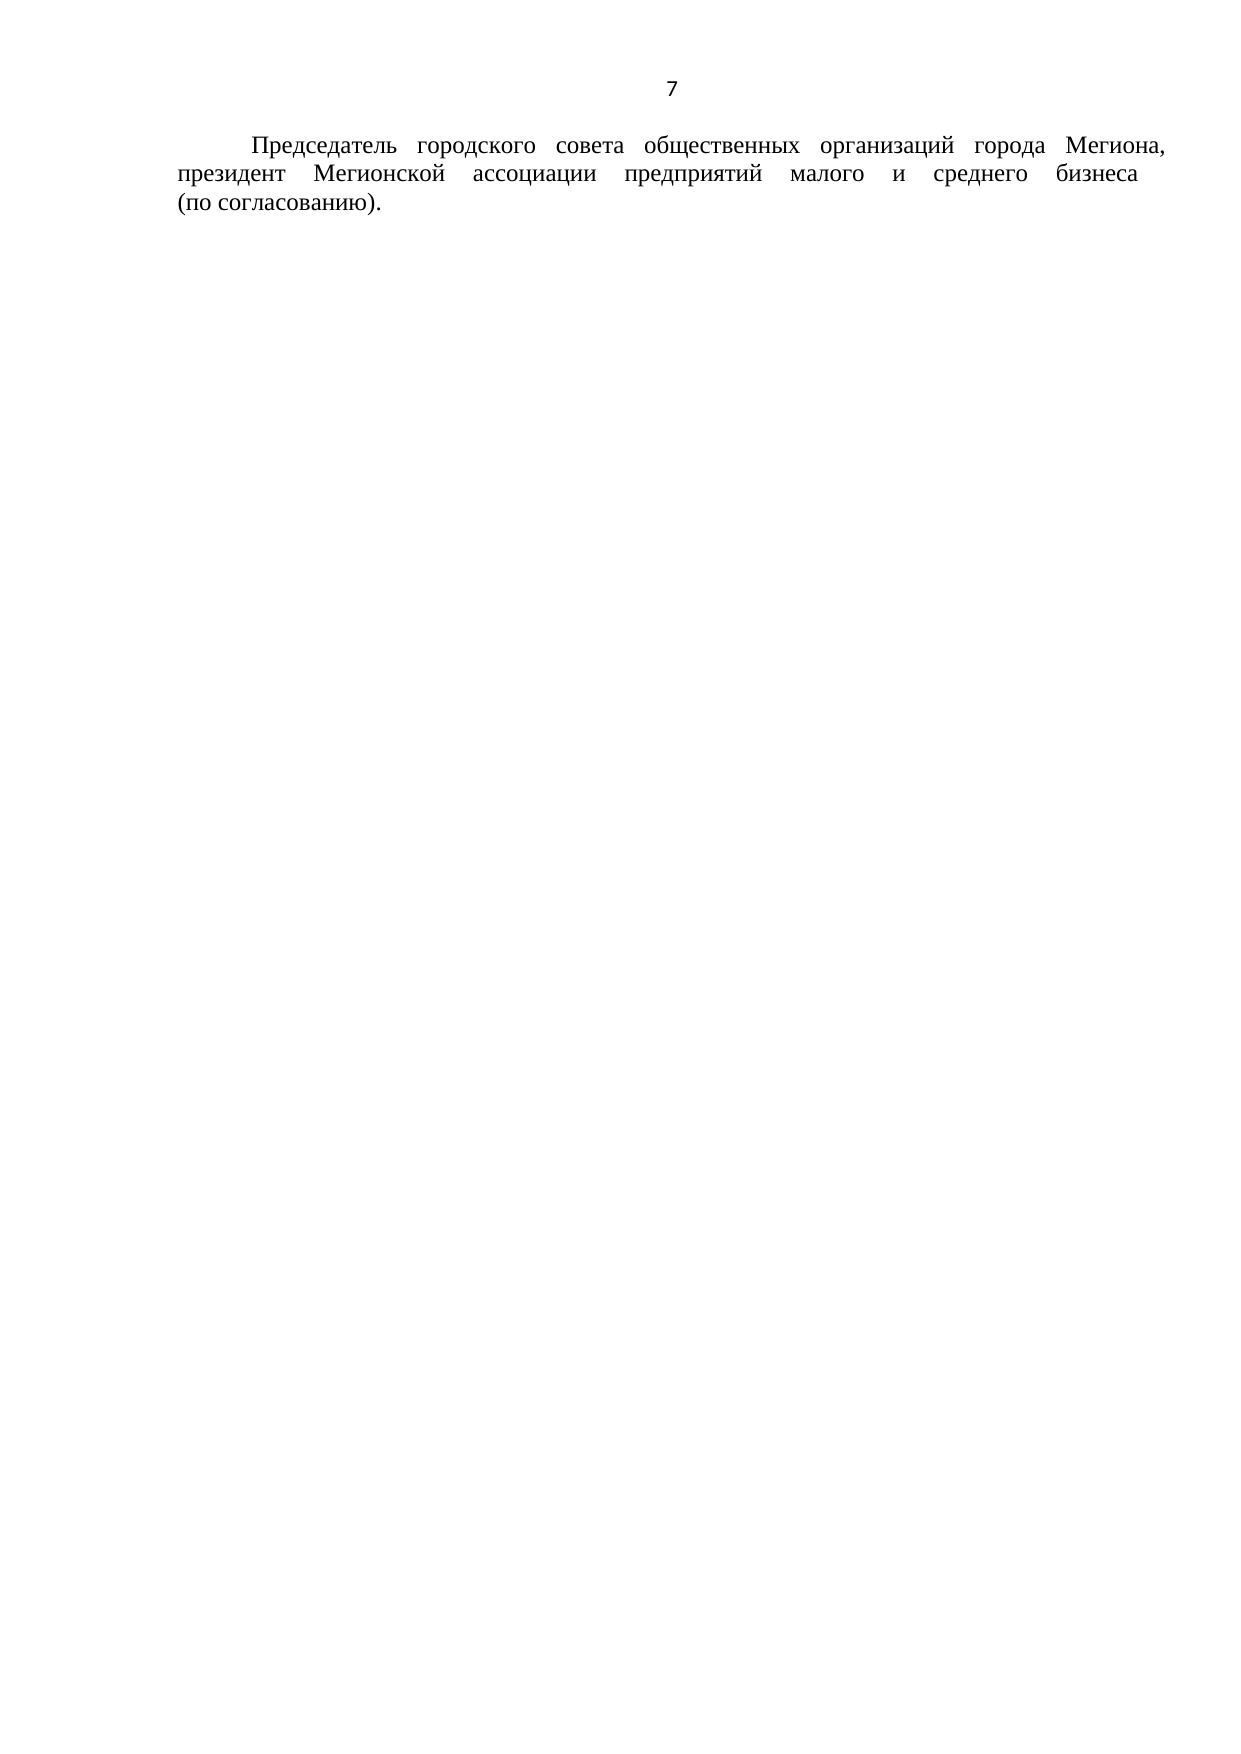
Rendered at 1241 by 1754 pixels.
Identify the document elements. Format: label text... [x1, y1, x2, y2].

text Председатель городского совета общественных организаций города Мегиона, президент Мегионской ассоциации предприятий малого и среднего бизнеса (по согласованию). [177, 130, 1167, 216]
